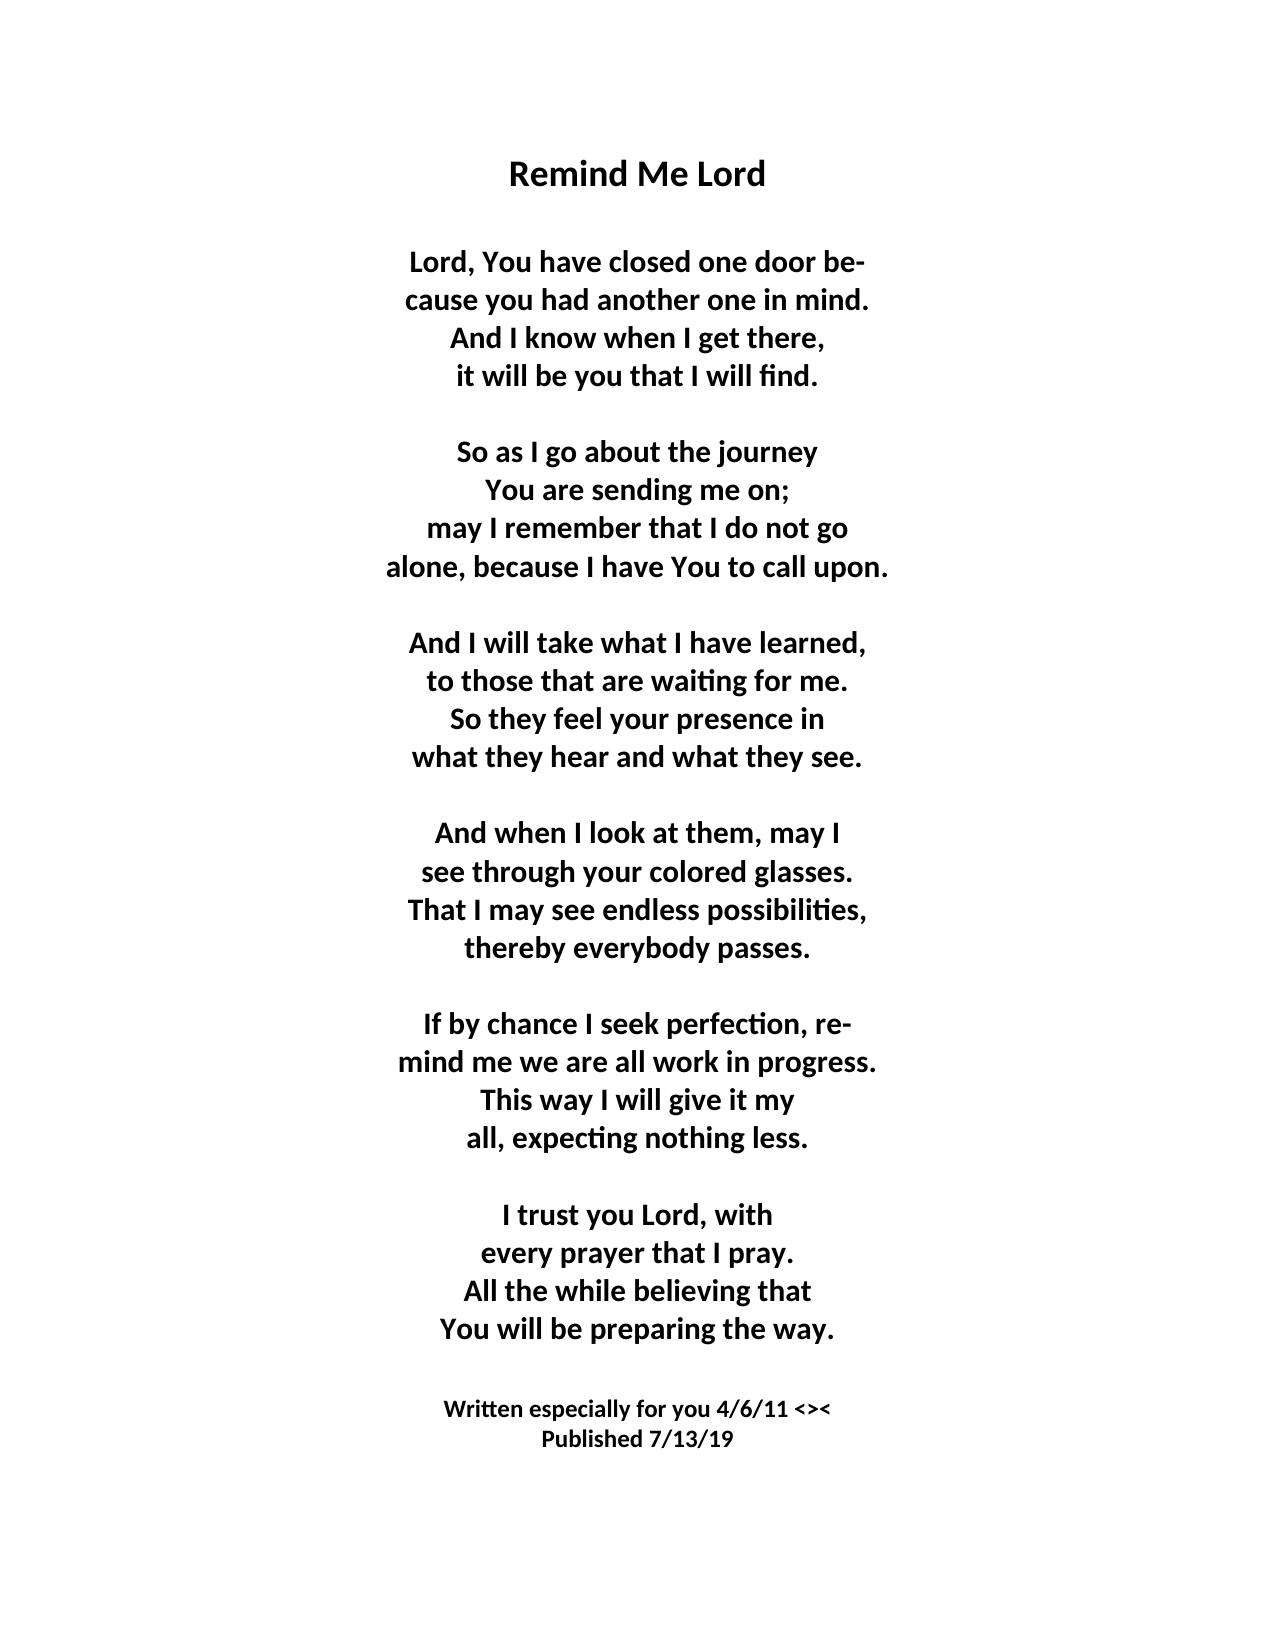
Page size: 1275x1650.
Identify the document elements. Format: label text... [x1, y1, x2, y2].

text what they hear and what they see. [150, 737, 1125, 775]
text to those that are waiting for me. [150, 661, 1125, 699]
text You are sending me on; [150, 470, 1125, 508]
text it will be you that I will find. [150, 356, 1125, 394]
text cause you had another one in mind. [150, 280, 1125, 318]
text This way I will give it my [150, 1080, 1125, 1118]
text alone, because I have You to call upon. [150, 547, 1125, 585]
text all, expecting nothing less. [150, 1118, 1125, 1157]
text That I may see endless possibilities, [150, 890, 1125, 928]
text mind me we are all work in progress. [150, 1042, 1125, 1080]
text And when I look at them, may I [150, 813, 1125, 852]
text Lord, You have closed one door be- [150, 242, 1125, 280]
text may I remember that I do not go [150, 508, 1125, 547]
text So as I go about the journey [150, 432, 1125, 470]
text All the while believing that [150, 1271, 1125, 1309]
text You will be preparing the way. [150, 1309, 1125, 1347]
text Written especially for you 4/6/11 <>< [150, 1393, 1125, 1424]
text And I know when I get there, [150, 318, 1125, 356]
text I trust you Lord, with [150, 1195, 1125, 1233]
text see through your colored glasses. [150, 852, 1125, 890]
text thereby everybody passes. [150, 928, 1125, 966]
text Remind Me Lord [150, 150, 1125, 196]
text If by chance I seek perfection, re- [150, 1004, 1125, 1042]
text every prayer that I pray. [150, 1233, 1125, 1271]
text So they feel your presence in [150, 699, 1125, 737]
text And I will take what I have learned, [150, 623, 1125, 661]
text Published 7/13/19 [150, 1424, 1125, 1454]
